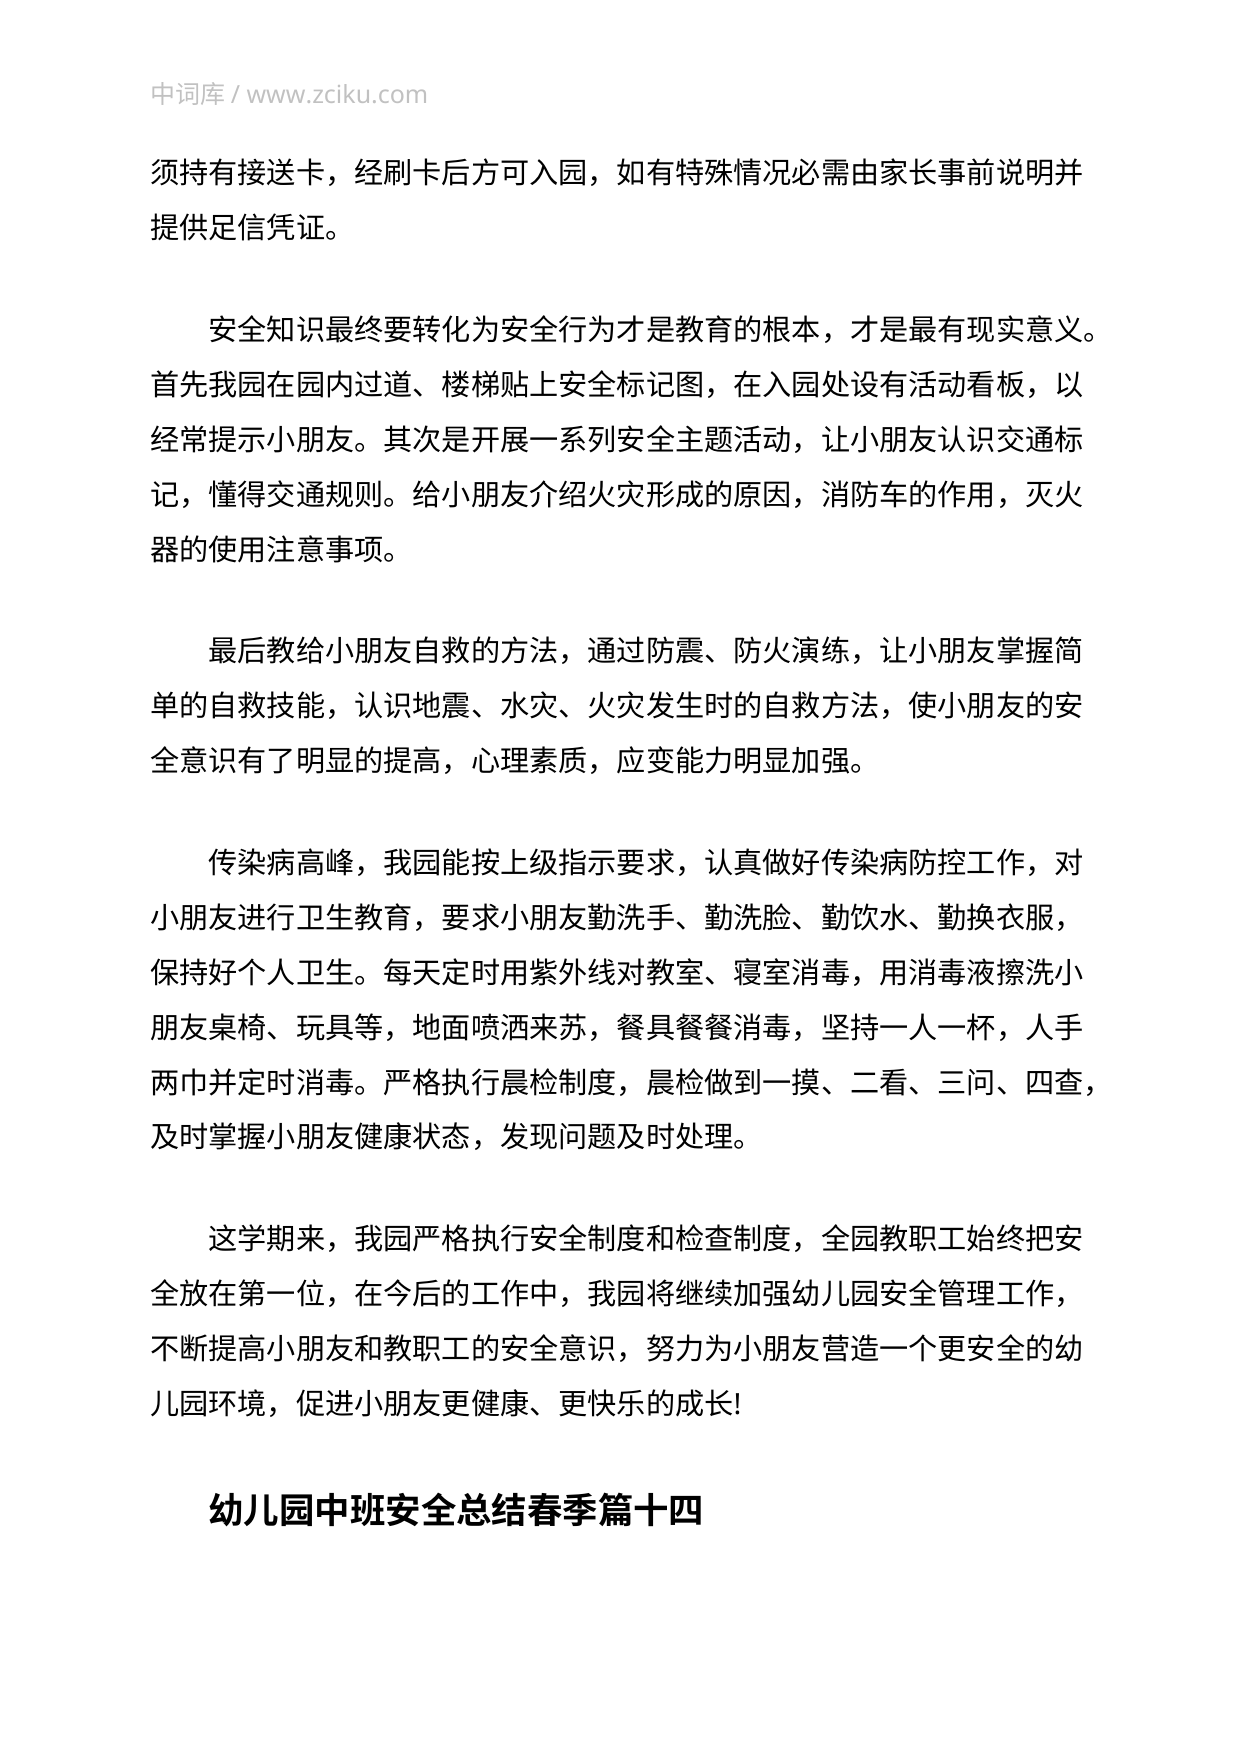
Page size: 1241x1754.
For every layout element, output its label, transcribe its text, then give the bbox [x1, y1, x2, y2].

text 传染病高峰，我园能按上级指示要求，认真做好传染病防控工作，对小朋友进行卫生教育，要求小朋友勤洗手、勤洗脸、勤饮水、勤换衣服，保持好个人卫生。每天定时用紫外线对教室、寝室消毒，用消毒液擦洗小朋友桌椅、玩具等，地面喷洒来苏，餐具餐餐消毒，坚持一人一杯，人手两巾并定时消毒。严格执行晨检制度，晨检做到一摸、二看、三问、四查，及时掌握小朋友健康状态，发现问题及时处理。 [150, 839, 1090, 1156]
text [150, 150, 1090, 247]
text 安全知识最终要转化为安全行为才是教育的根本，才是最有现实意义。首先我园在园内过道、楼梯贴上安全标记图，在入园处设有活动看板，以经常提示小朋友。其次是开展一系列安全主题活动，让小朋友认识交通标记，懂得交通规则。给小朋友介绍火灾形成的原因，消防车的作用，灭火器的使用注意事项。 [150, 307, 1090, 568]
text 这学期来，我园严格执行安全制度和检查制度，全园教职工始终把安全放在第一位，在今后的工作中，我园将继续加强幼儿园安全管理工作，不断提高小朋友和教职工的安全意识，努力为小朋友营造一个更安全的幼儿园环境，促进小朋友更健康、更快乐的成长! [150, 1216, 1090, 1423]
text 幼儿园中班安全总结春季篇十四 [150, 1482, 1090, 1534]
text 最后教给小朋友自救的方法，通过防震、防火演练，让小朋友掌握简单的自救技能，认识地震、水灾、火灾发生时的自救方法，使小朋友的安全意识有了明显的提高，心理素质，应变能力明显加强。 [150, 628, 1090, 780]
